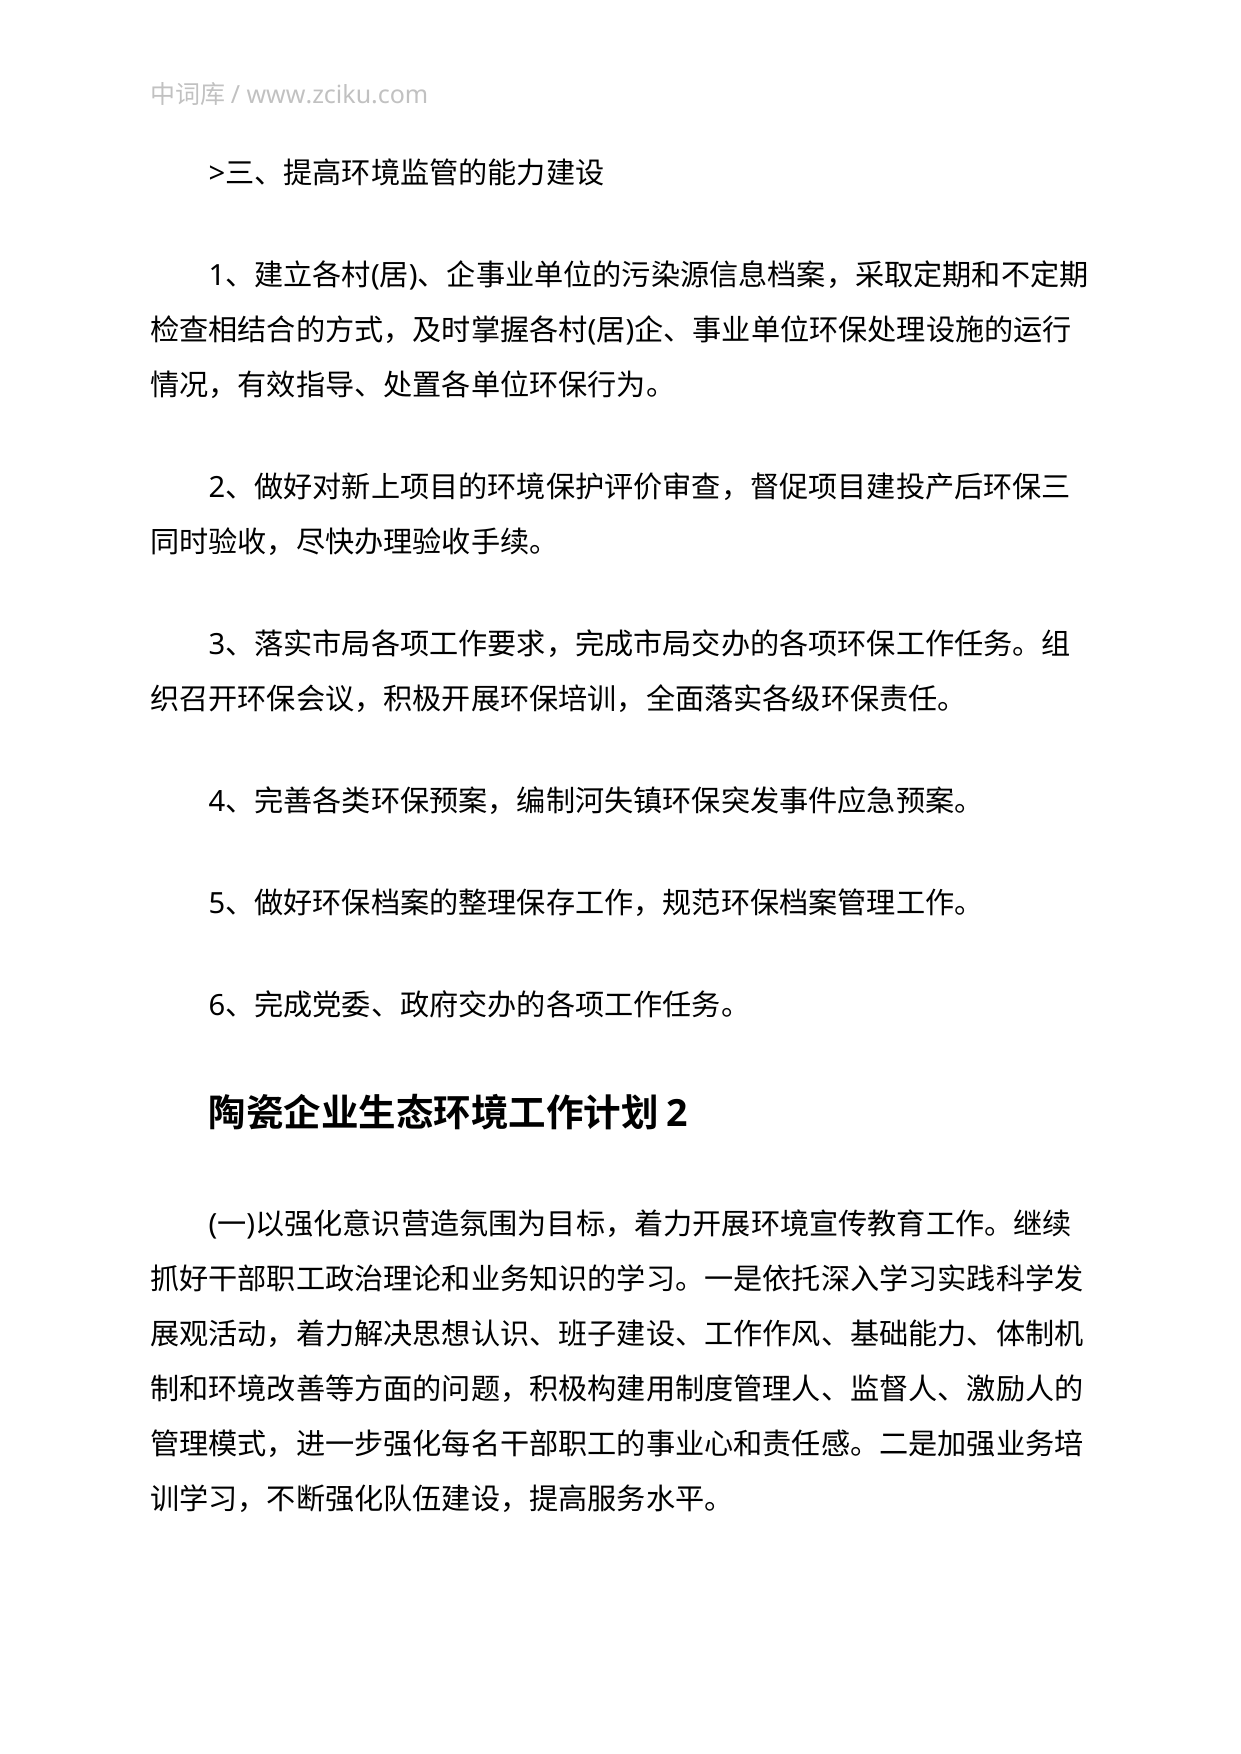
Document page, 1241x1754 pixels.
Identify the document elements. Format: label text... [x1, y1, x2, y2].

text 4、完善各类环保预案，编制河失镇环保突发事件应急预案。 [150, 777, 1090, 820]
text 6、完成党委、政府交办的各项工作任务。 [150, 981, 1090, 1024]
text 陶瓷企业生态环境工作计划2 [150, 1083, 1090, 1138]
text (一)以强化意识营造氛围为目标，着力开展环境宣传教育工作。继续抓好干部职工政治理论和业务知识的学习。一是依托深入学习实践科学发展观活动，着力解决思想认识、班子建设、工作作风、基础能力、体制机制和环境改善等方面的问题，积极构建用制度管理人、监督人、激励人的管理模式，进一步强化每名干部职工的事业心和责任感。二是加强业务培训学习，不断强化队伍建设，提高服务水平。 [150, 1201, 1090, 1518]
text 2、做好对新上项目的环境保护评价审查，督促项目建投产后环保三同时验收，尽快办理验收手续。 [150, 464, 1090, 561]
text 3、落实市局各项工作要求，完成市局交办的各项环保工作任务。组织召开环保会议，积极开展环保培训，全面落实各级环保责任。 [150, 621, 1090, 718]
text >三、提高环境监管的能力建设 [150, 150, 1090, 192]
text 1、建立各村(居)、企事业单位的污染源信息档案，采取定期和不定期检查相结合的方式，及时掌握各村(居)企、事业单位环保处理设施的运行情况，有效指导、处置各单位环保行为。 [150, 252, 1090, 404]
text 5、做好环保档案的整理保存工作，规范环保档案管理工作。 [150, 879, 1090, 922]
